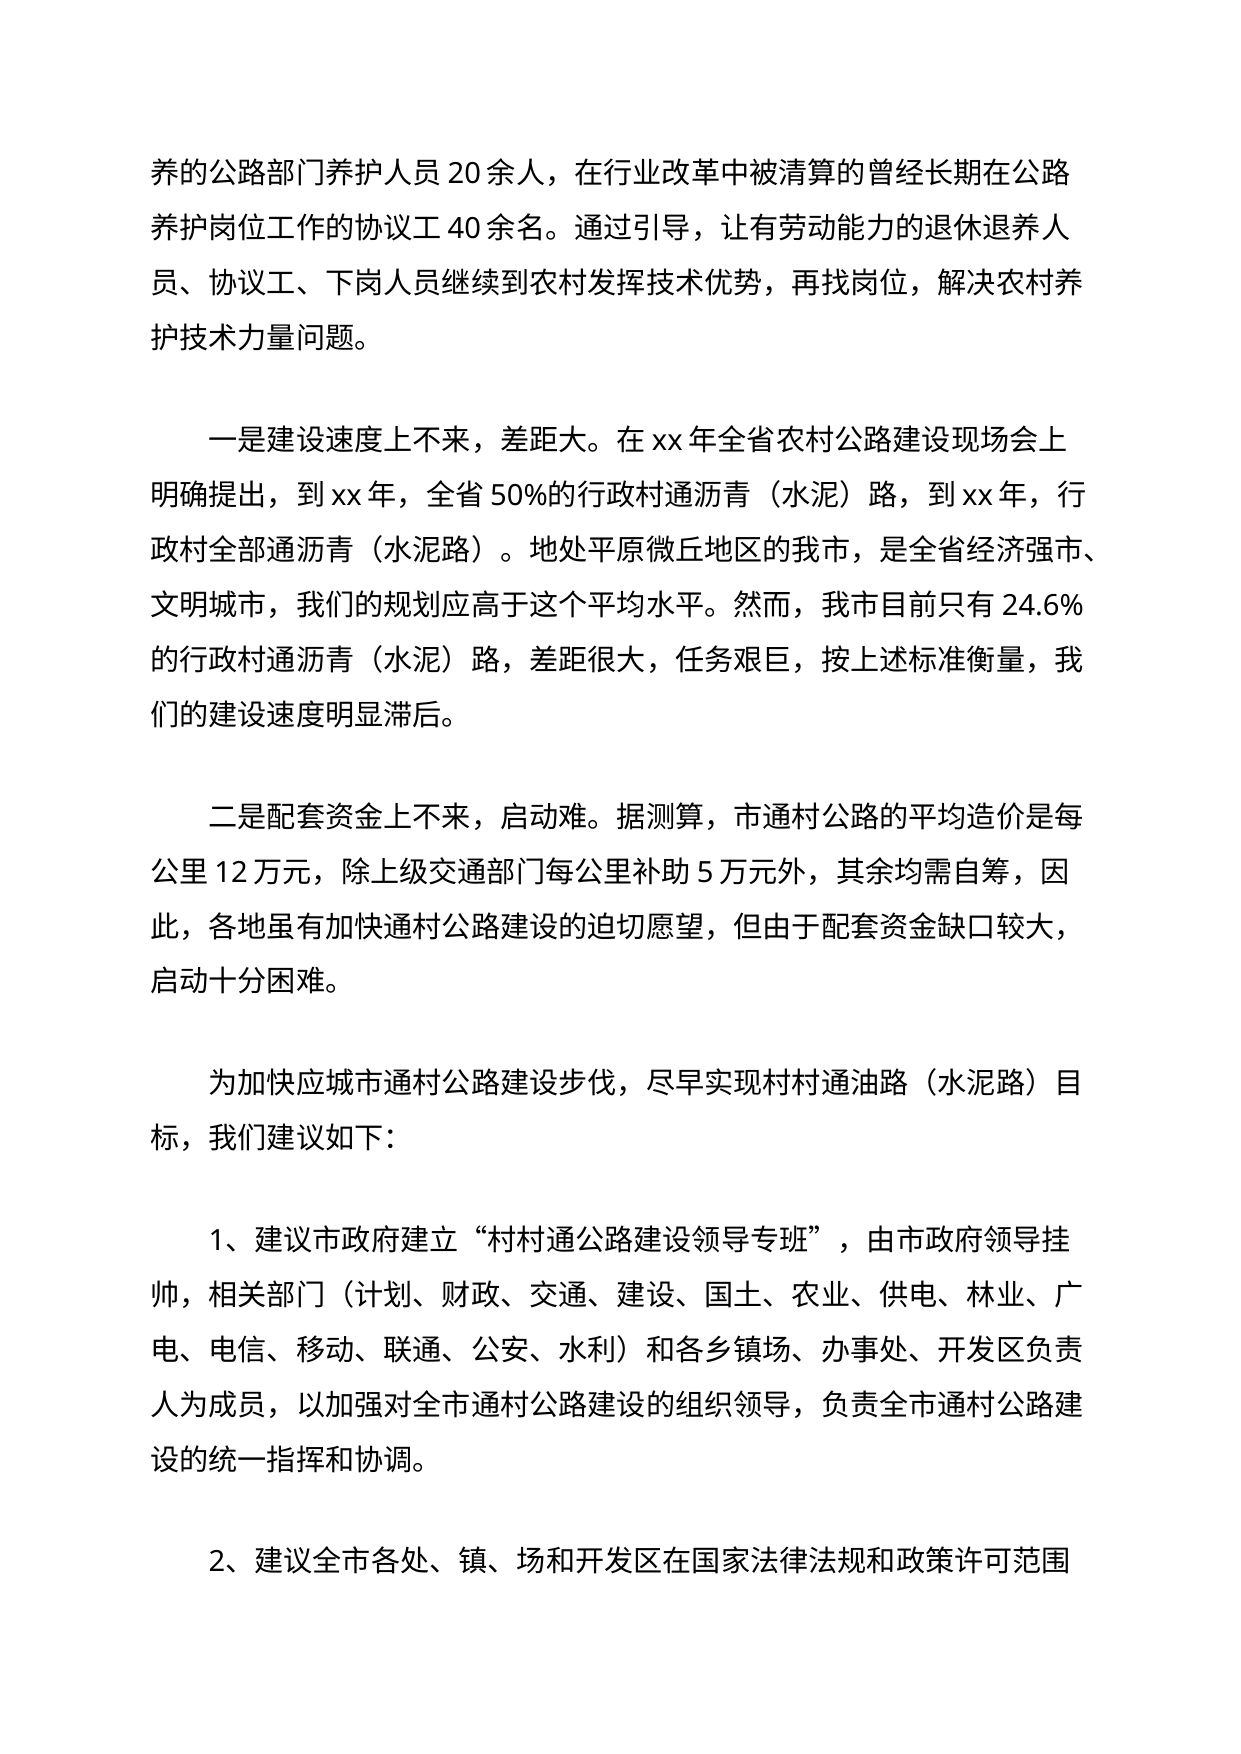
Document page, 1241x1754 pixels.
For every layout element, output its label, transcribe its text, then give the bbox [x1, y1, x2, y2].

text 1、建议市政府建立“村村通公路建设领导专班”，由市政府领导挂帅，相关部门（计划、财政、交通、建设、国土、农业、供电、林业、广电、电信、移动、联通、公安、水利）和各乡镇场、办事处、开发区负责人为成员，以加强对全市通村公路建设的组织领导，负责全市通村公路建设的统一指挥和协调。 [150, 1216, 1090, 1478]
text 二是配套资金上不来，启动难。据测算，市通村公路的平均造价是每公里12万元，除上级交通部门每公里补助5万元外，其余均需自筹，因此，各地虽有加快通村公路建设的迫切愿望，但由于配套资金缺口较大，启动十分困难。 [150, 793, 1090, 1000]
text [150, 1538, 1090, 1580]
text 一是建设速度上不来，差距大。在xx年全省农村公路建设现场会上明确提出，到xx年，全省50%的行政村通沥青（水泥）路，到xx年，行政村全部通沥青（水泥路）。地处平原微丘地区的我市，是全省经济强市、文明城市，我们的规划应高于这个平均水平。然而，我市目前只有24.6%的行政村通沥青（水泥）路，差距很大，任务艰巨，按上述标准衡量，我们的建设速度明显滞后。 [150, 417, 1090, 734]
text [150, 150, 1090, 357]
text 为加快应城市通村公路建设步伐，尽早实现村村通油路（水泥路）目标，我们建议如下： [150, 1060, 1090, 1157]
